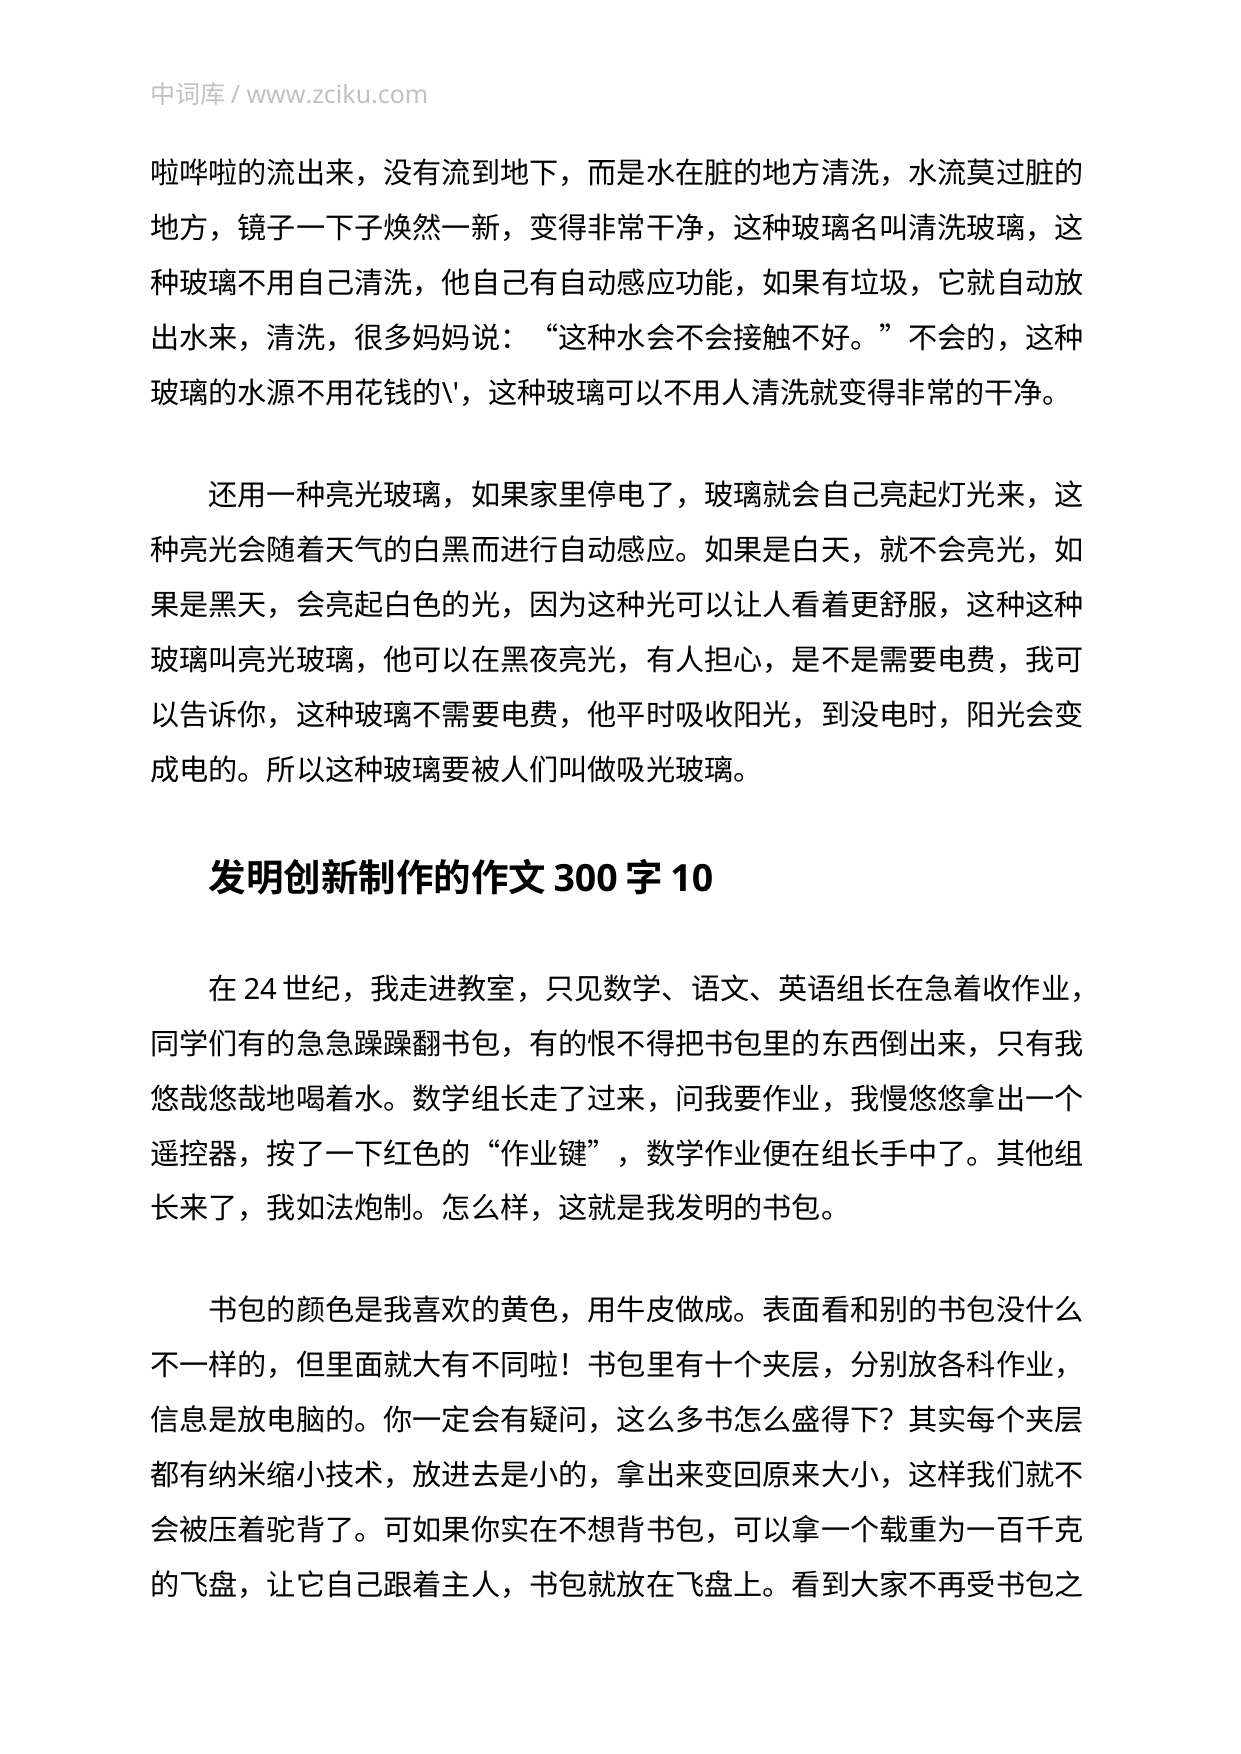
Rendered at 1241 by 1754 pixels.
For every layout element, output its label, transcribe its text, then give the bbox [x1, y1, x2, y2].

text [150, 150, 1090, 412]
text 还用一种亮光玻璃，如果家里停电了，玻璃就会自己亮起灯光来，这种亮光会随着天气的白黑而进行自动感应。如果是白天，就不会亮光，如果是黑天，会亮起白色的光，因为这种光可以让人看着更舒服，这种这种玻璃叫亮光玻璃，他可以在黑夜亮光，有人担心，是不是需要电费，我可以告诉你，这种玻璃不需要电费，他平时吸收阳光，到没电时，阳光会变成电的。所以这种玻璃要被人们叫做吸光玻璃。 [150, 472, 1090, 788]
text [150, 1287, 1090, 1604]
text 发明创新制作的作文300字10 [150, 848, 1090, 902]
text 在24世纪，我走进教室，只见数学、语文、英语组长在急着收作业，同学们有的急急躁躁翻书包，有的恨不得把书包里的东西倒出来，只有我悠哉悠哉地喝着水。数学组长走了过来，问我要作业，我慢悠悠拿出一个遥控器，按了一下红色的“作业键”，数学作业便在组长手中了。其他组长来了，我如法炮制。怎么样，这就是我发明的书包。 [150, 965, 1090, 1227]
